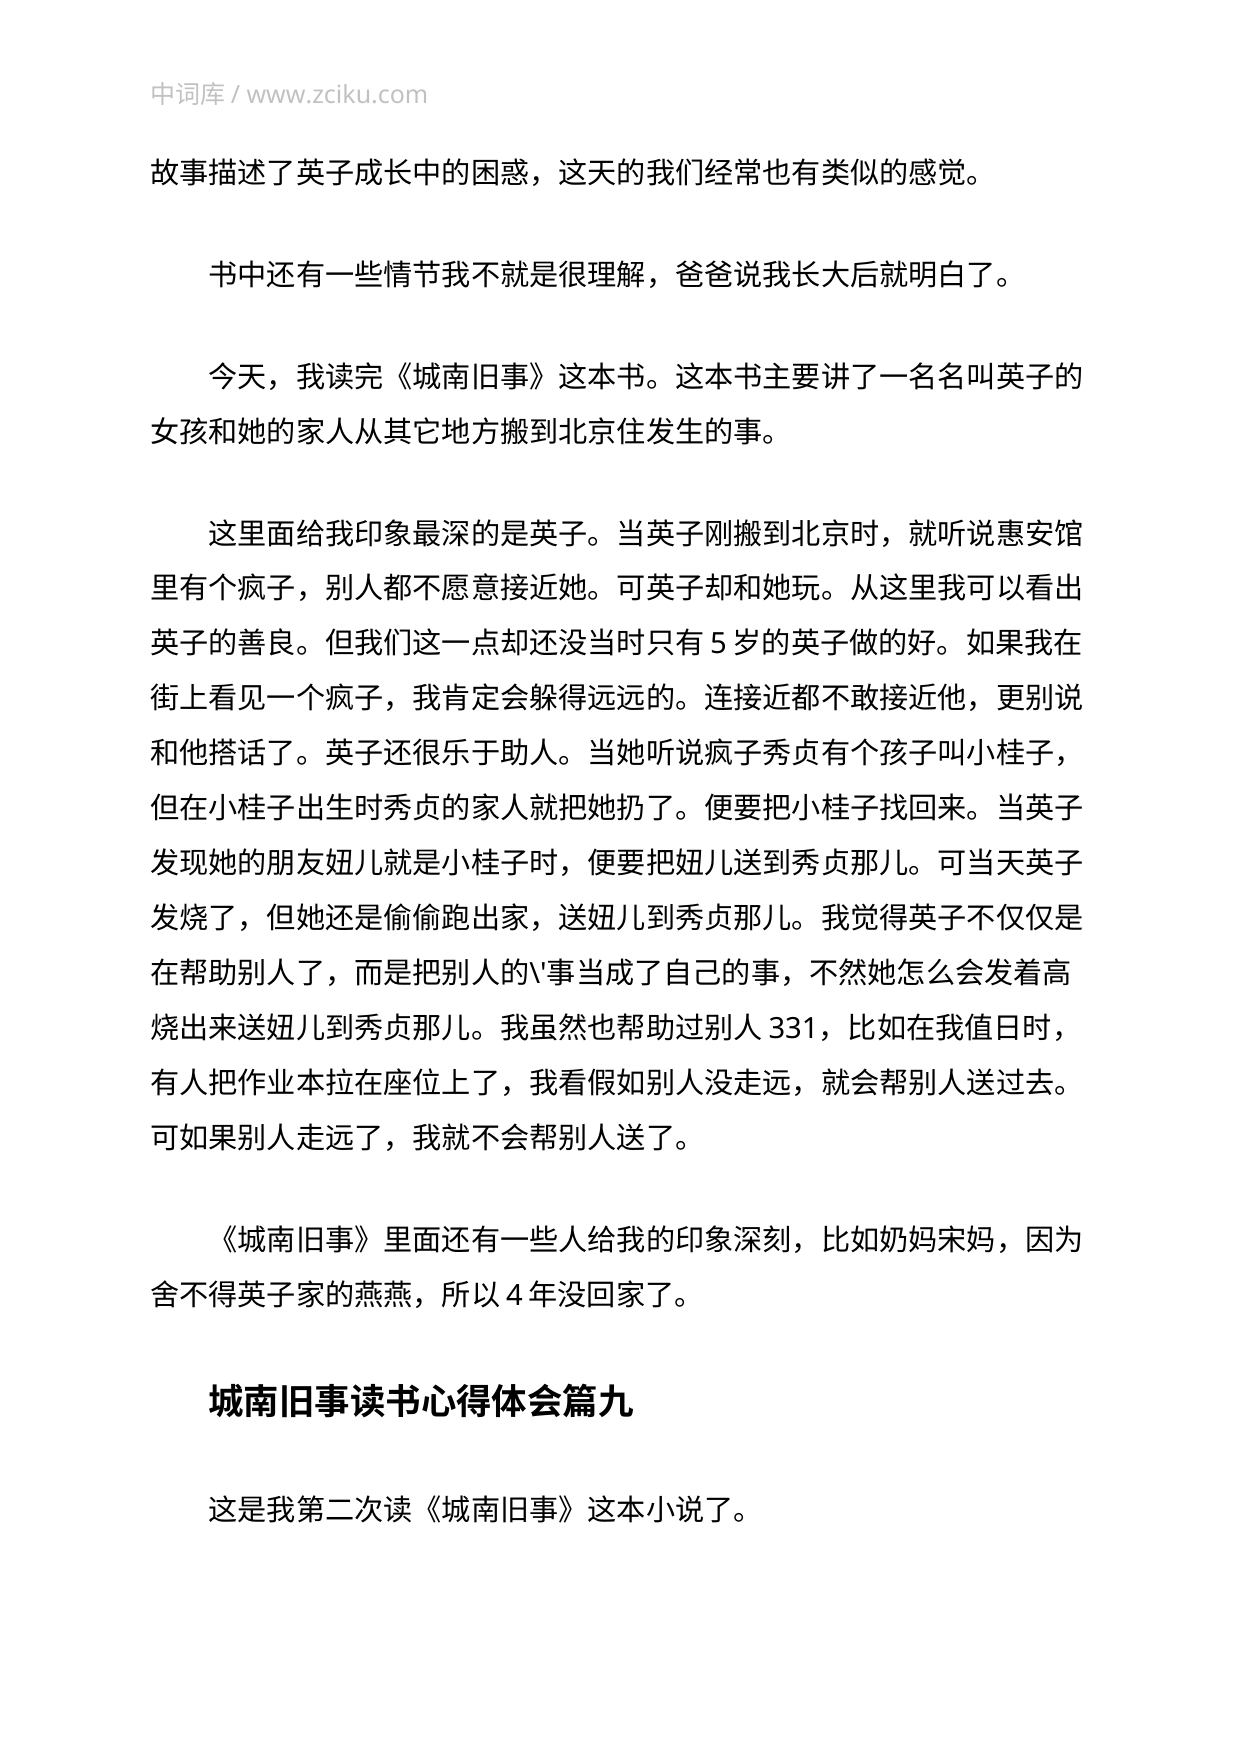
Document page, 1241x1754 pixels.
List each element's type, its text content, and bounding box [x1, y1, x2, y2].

text 城南旧事读书心得体会篇九 [150, 1373, 1090, 1424]
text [150, 150, 1090, 192]
text 书中还有一些情节我不就是很理解，爸爸说我长大后就明白了。 [150, 252, 1090, 294]
text 这里面给我印象最深的是英子。当英子刚搬到北京时，就听说惠安馆里有个疯子，别人都不愿意接近她。可英子却和她玩。从这里我可以看出英子的善良。但我们这一点却还没当时只有5岁的英子做的好。如果我在街上看见一个疯子，我肯定会躲得远远的。连接近都不敢接近他，更别说和他搭话了。英子还很乐于助人。当她听说疯子秀贞有个孩子叫小桂子，但在小桂子出生时秀贞的家人就把她扔了。便要把小桂子找回来。当英子发现她的朋友妞儿就是小桂子时，便要把妞儿送到秀贞那儿。可当天英子发烧了，但她还是偷偷跑出家，送妞儿到秀贞那儿。我觉得英子不仅仅是在帮助别人了，而是把别人的\'事当成了自己的事，不然她怎么会发着高烧出来送妞儿到秀贞那儿。我虽然也帮助过别人331，比如在我值日时，有人把作业本拉在座位上了，我看假如别人没走远，就会帮别人送过去。可如果别人走远了，我就不会帮别人送了。 [150, 510, 1090, 1157]
text 这是我第二次读《城南旧事》这本小说了。 [150, 1486, 1090, 1529]
text 《城南旧事》里面还有一些人给我的印象深刻，比如奶妈宋妈，因为舍不得英子家的燕燕，所以4年没回家了。 [150, 1216, 1090, 1313]
text 今天，我读完《城南旧事》这本书。这本书主要讲了一名名叫英子的女孩和她的家人从其它地方搬到北京住发生的事。 [150, 353, 1090, 451]
